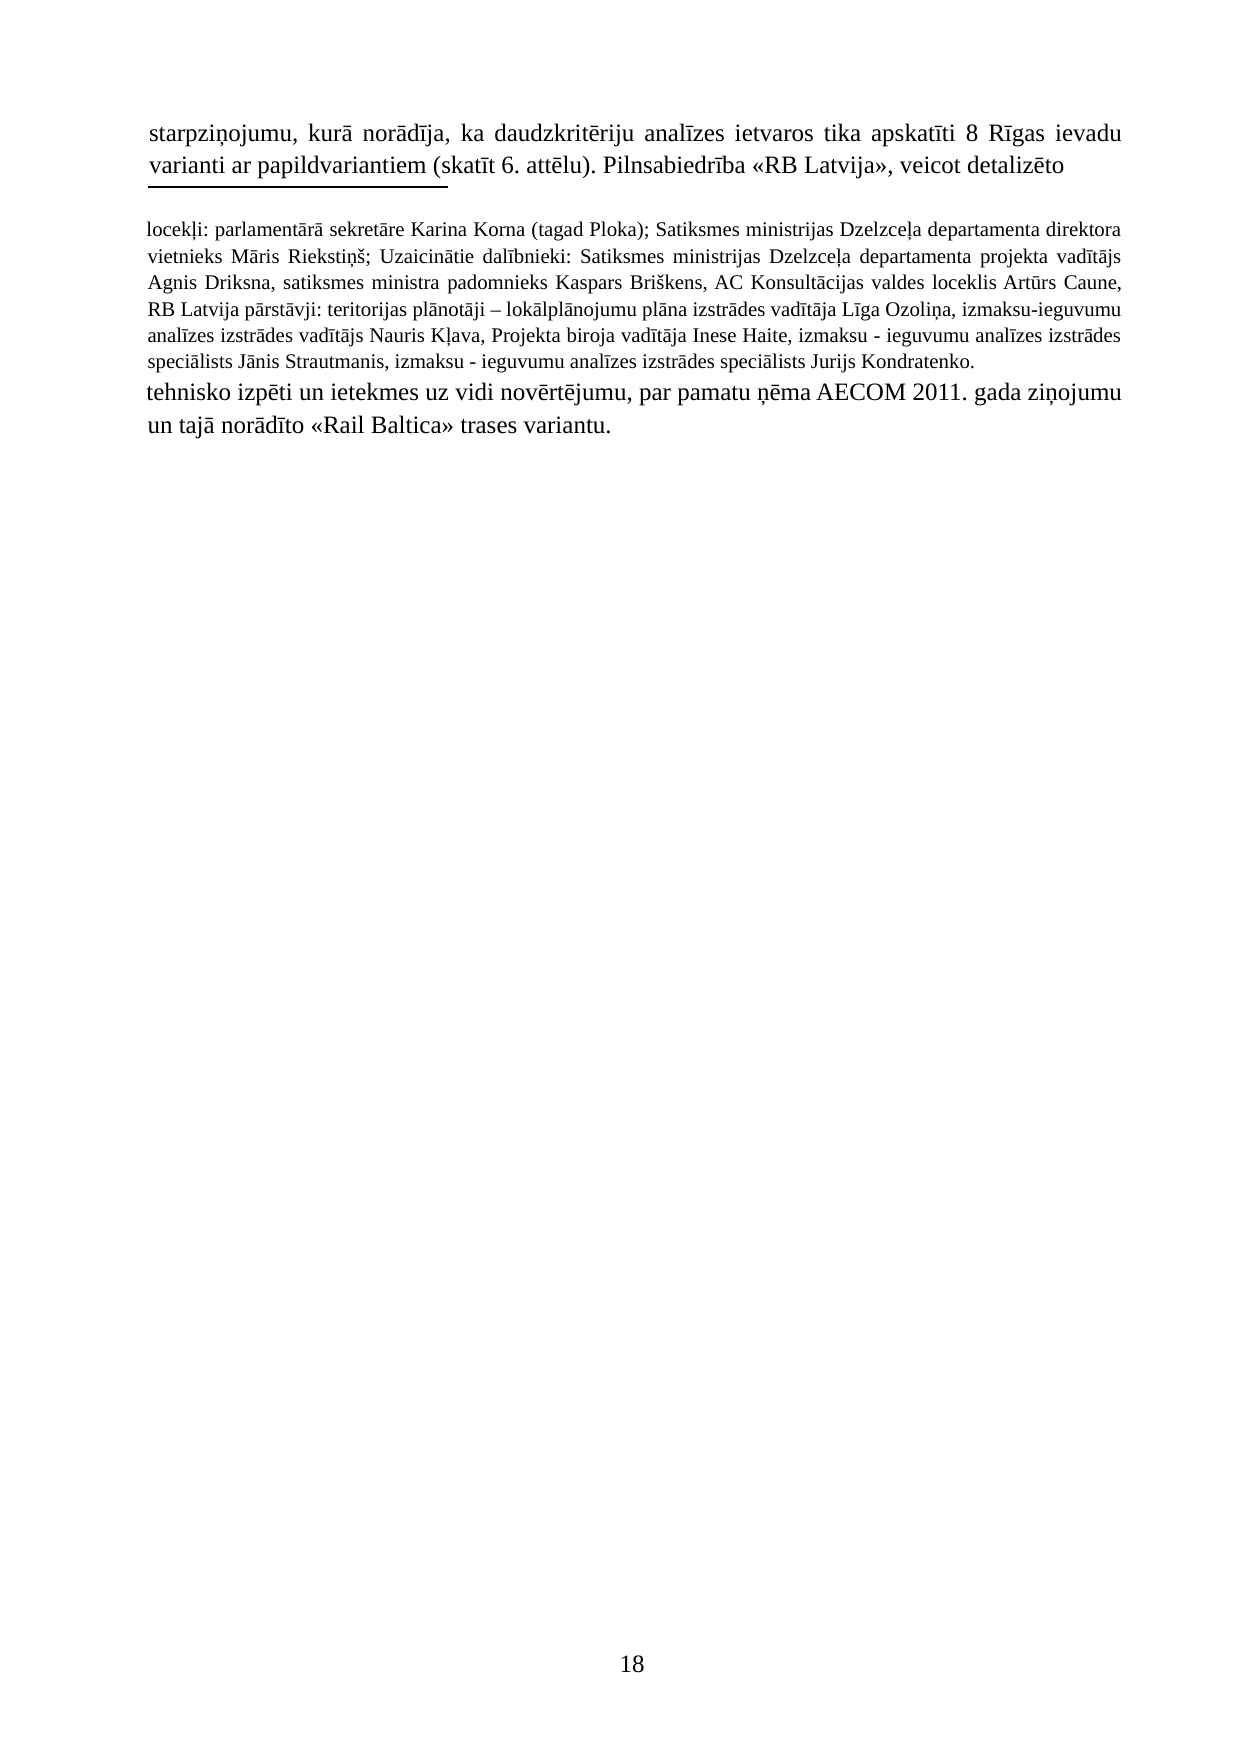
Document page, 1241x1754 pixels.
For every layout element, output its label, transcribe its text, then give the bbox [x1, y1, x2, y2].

text tehnisko izpēti un ietekmes uz vidi novērtējumu, par pamatu ņēma AECOM 2011. gada ziņojumu un tajā norādīto «Rail Baltica» trases variantu. [146, 377, 1123, 438]
text locekļi: parlamentārā sekretāre Karina Korna (tagad Ploka); Satiksmes ministrijas Dzelzceļa departamenta direktora vietnieks Māris Riekstiņš; Uzaicinātie dalībnieki: Satiksmes ministrijas Dzelzceļa departamenta projekta vadītājs Agnis Driksna, satiksmes ministra padomnieks Kaspars Briškens, AC Konsultācijas valdes loceklis Artūrs Caune, RB Latvija pārstāvji: teritorijas plānotāji – lokālplānojumu plāna izstrādes vadītāja Līga Ozoliņa, izmaksu-ieguvumu analīzes izstrādes vadītājs Nauris Kļava, Projekta biroja vadītāja Inese Haite, izmaksu - ieguvumu analīzes izstrādes speciālists Jānis Strautmanis, izmaksu - ieguvumu analīzes izstrādes speciālists Jurijs Kondratenko. [146, 217, 1123, 373]
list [148, 118, 1123, 179]
